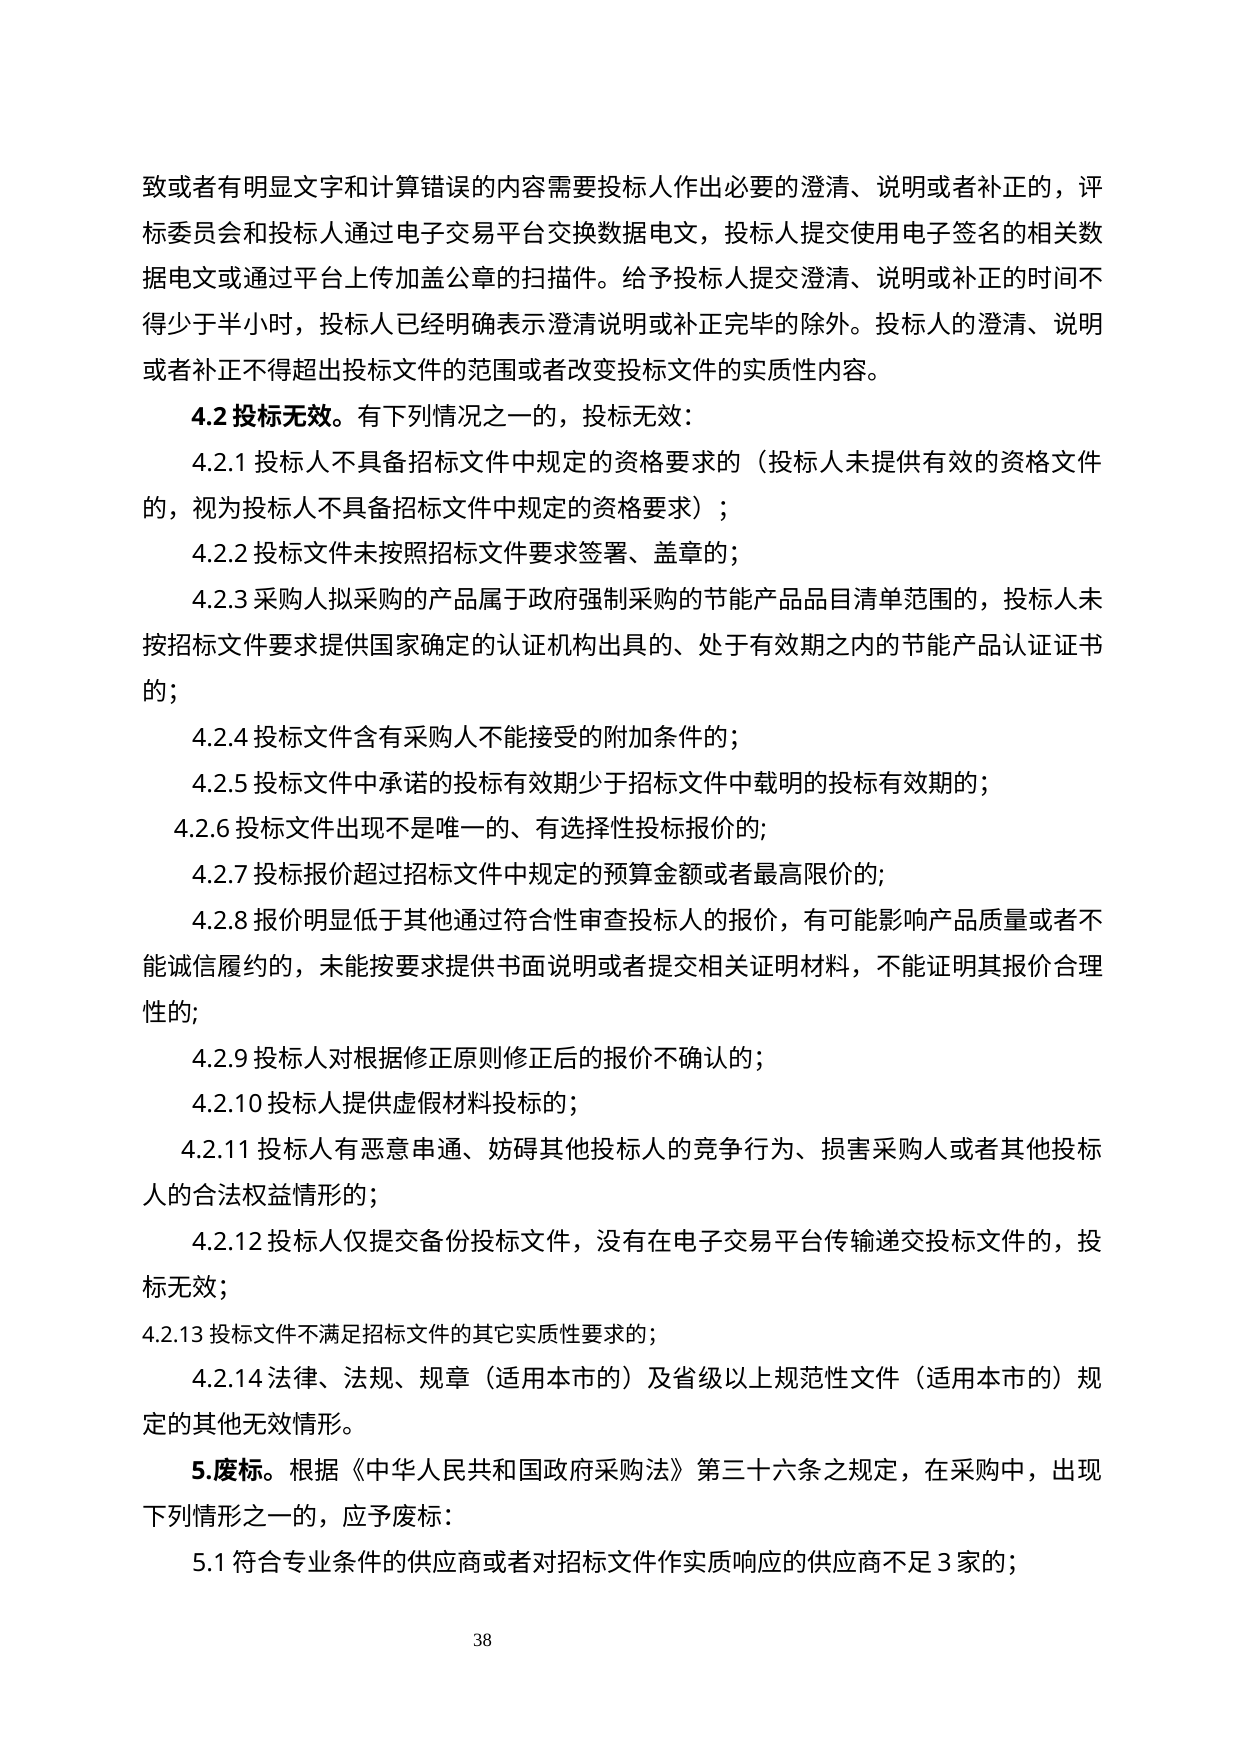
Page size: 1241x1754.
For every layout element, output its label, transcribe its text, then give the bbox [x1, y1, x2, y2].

text 4.2.14法律、法规、规章（适用本市的）及省级以上规范性文件（适用本市的）规定的其他无效情形。 [142, 1351, 1104, 1443]
text 4.2.10投标人提供虚假材料投标的； [142, 1076, 1104, 1122]
text 4.2.13 投标文件不满足招标文件的其它实质性要求的； [142, 1305, 1104, 1351]
text 4.2.4投标文件含有采购人不能接受的附加条件的； [142, 709, 1104, 755]
text 5.废标。根据《中华人民共和国政府采购法》第三十六条之规定，在采购中，出现下列情形之一的，应予废标： [142, 1443, 1104, 1534]
text 4.2.3采购人拟采购的产品属于政府强制采购的节能产品品目清单范围的，投标人未按招标文件要求提供国家确定的认证机构出具的、处于有效期之内的节能产品认证证书的； [142, 572, 1104, 709]
text 4.2.11投标人有恶意串通、妨碍其他投标人的竞争行为、损害采购人或者其他投标人的合法权益情形的； [142, 1122, 1104, 1214]
text 4.2.6投标文件出现不是唯一的、有选择性投标报价的; [142, 801, 1104, 847]
text 4.2.8报价明显低于其他通过符合性审查投标人的报价，有可能影响产品质量或者不能诚信履约的，未能按要求提供书面说明或者提交相关证明材料，不能证明其报价合理性的; [142, 893, 1104, 1030]
text 4.2.2投标文件未按照招标文件要求签署、盖章的； [142, 526, 1104, 572]
text 4.2.12投标人仅提交备份投标文件，没有在电子交易平台传输递交投标文件的，投标无效； [142, 1214, 1104, 1305]
text 4.2.5投标文件中承诺的投标有效期少于招标文件中载明的投标有效期的； [142, 755, 1104, 801]
text 4.2.1投标人不具备招标文件中规定的资格要求的（投标人未提供有效的资格文件的，视为投标人不具备招标文件中规定的资格要求）； [142, 434, 1104, 526]
text 5.1符合专业条件的供应商或者对招标文件作实质响应的供应商不足3家的； [142, 1534, 1104, 1580]
text 4.2.9投标人对根据修正原则修正后的报价不确认的； [142, 1030, 1104, 1076]
text 4.2投标无效。有下列情况之一的，投标无效： [191, 389, 1104, 434]
text 4.2.7投标报价超过招标文件中规定的预算金额或者最高限价的; [142, 847, 1104, 893]
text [142, 159, 1104, 389]
